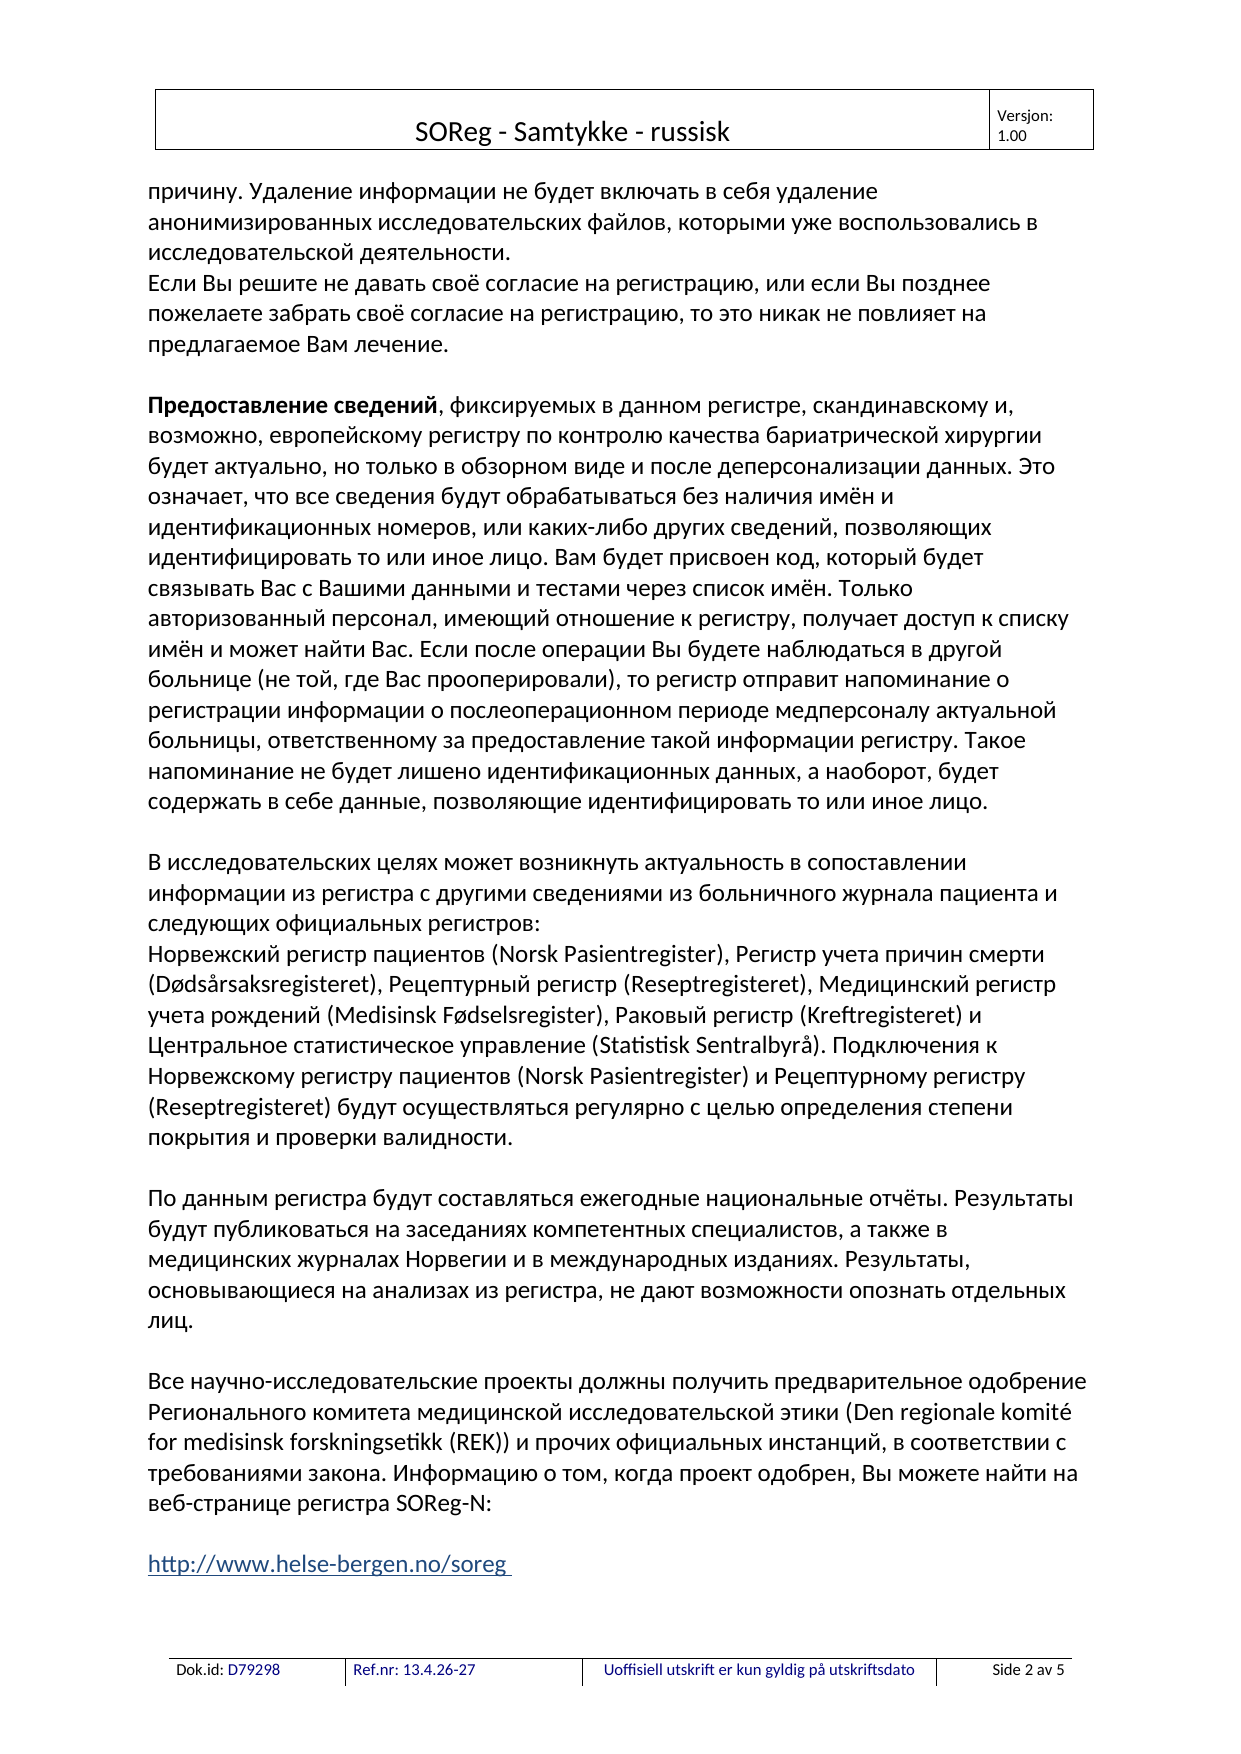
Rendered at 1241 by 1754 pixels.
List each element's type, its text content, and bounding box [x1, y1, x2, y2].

text По данным регистра будут составляться ежегодные национальные отчёты. Результаты будут публиковаться на заседаниях компетентных специалистов, а также в медицинских журналах Норвегии и в международных изданиях. Результаты, основывающиеся на анализах из регистра, не дают возможности опознать отдельных лиц. [148, 1182, 1092, 1335]
text Норвежский регистр пациентов (Norsk Pasientregister), Регистр учета причин смерти (Dødsårsaksregisteret), Рецептурный регистр (Reseptregisteret), Медицинский регистр учета рождений (Medisinsk Fødselsregister), Раковый регистр (Kreftregisteret) и Центральное статистическое управление (Statistisk Sentralbyrå). Подключения к Норвежскому регистру пациентов (Norsk Pasientregister) и Рецептурному регистру (Reseptregisteret) будут осуществляться регулярно с целью определения степени покрытия и проверки валидности. [148, 938, 1092, 1152]
text Если Вы решите не давать своё согласие на регистрацию, или если Вы позднее пожелаете забрать своё согласие на регистрацию, то это никак не повлияет на предлагаемое Вам лечение. [148, 267, 1092, 358]
text Все научно-исследовательские проекты должны получить предварительное одобрение Регионального комитета медицинской исследовательской этики (Den regionale komité for medisinsk forskningsetikk (REK)) и прочих официальных инстанций, в соответствии с требованиями закона. Информацию о том, когда проект одобрен, Вы можете найти на веб-странице регистра SOReg-N: [148, 1365, 1092, 1518]
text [148, 175, 1092, 267]
text Предоставление сведений, фиксируемых в данном регистре, скандинавскому и, возможно, европейскому регистру по контролю качества бариатрической хирургии будет актуально, но только в обзорном виде и после деперсонализации данных. Это означает, что все сведения будут обрабатываться без наличия имён и идентификационных номеров, или каких-либо других сведений, позволяющих идентифицировать то или иное лицо. Вам будет присвоен код, который будет связывать Вас с Вашими данными и тестами через список имён. Только авторизованный персонал, имеющий отношение к регистру, получает доступ к списку имён и может найти Вас. Если после операции Вы будете наблюдаться в другой больнице (не той, где Вас прооперировали), то регистр отправит напоминание о регистрации информации о послеоперационном периоде медперсоналу актуальной больницы, ответственному за предоставление такой информации регистру. Такое напоминание не будет лишено идентификационных данных, а наоборот, будет содержать в себе данные, позволяющие идентифицировать то или иное лицо. [148, 389, 1092, 816]
text В исследовательских целях может возникнуть актуальность в сопоставлении информации из регистра с другими сведениями из больничного журнала пациента и следующих официальных регистров: [148, 847, 1092, 938]
text http://www.helse-bergen.no/soreg [148, 1548, 1092, 1579]
